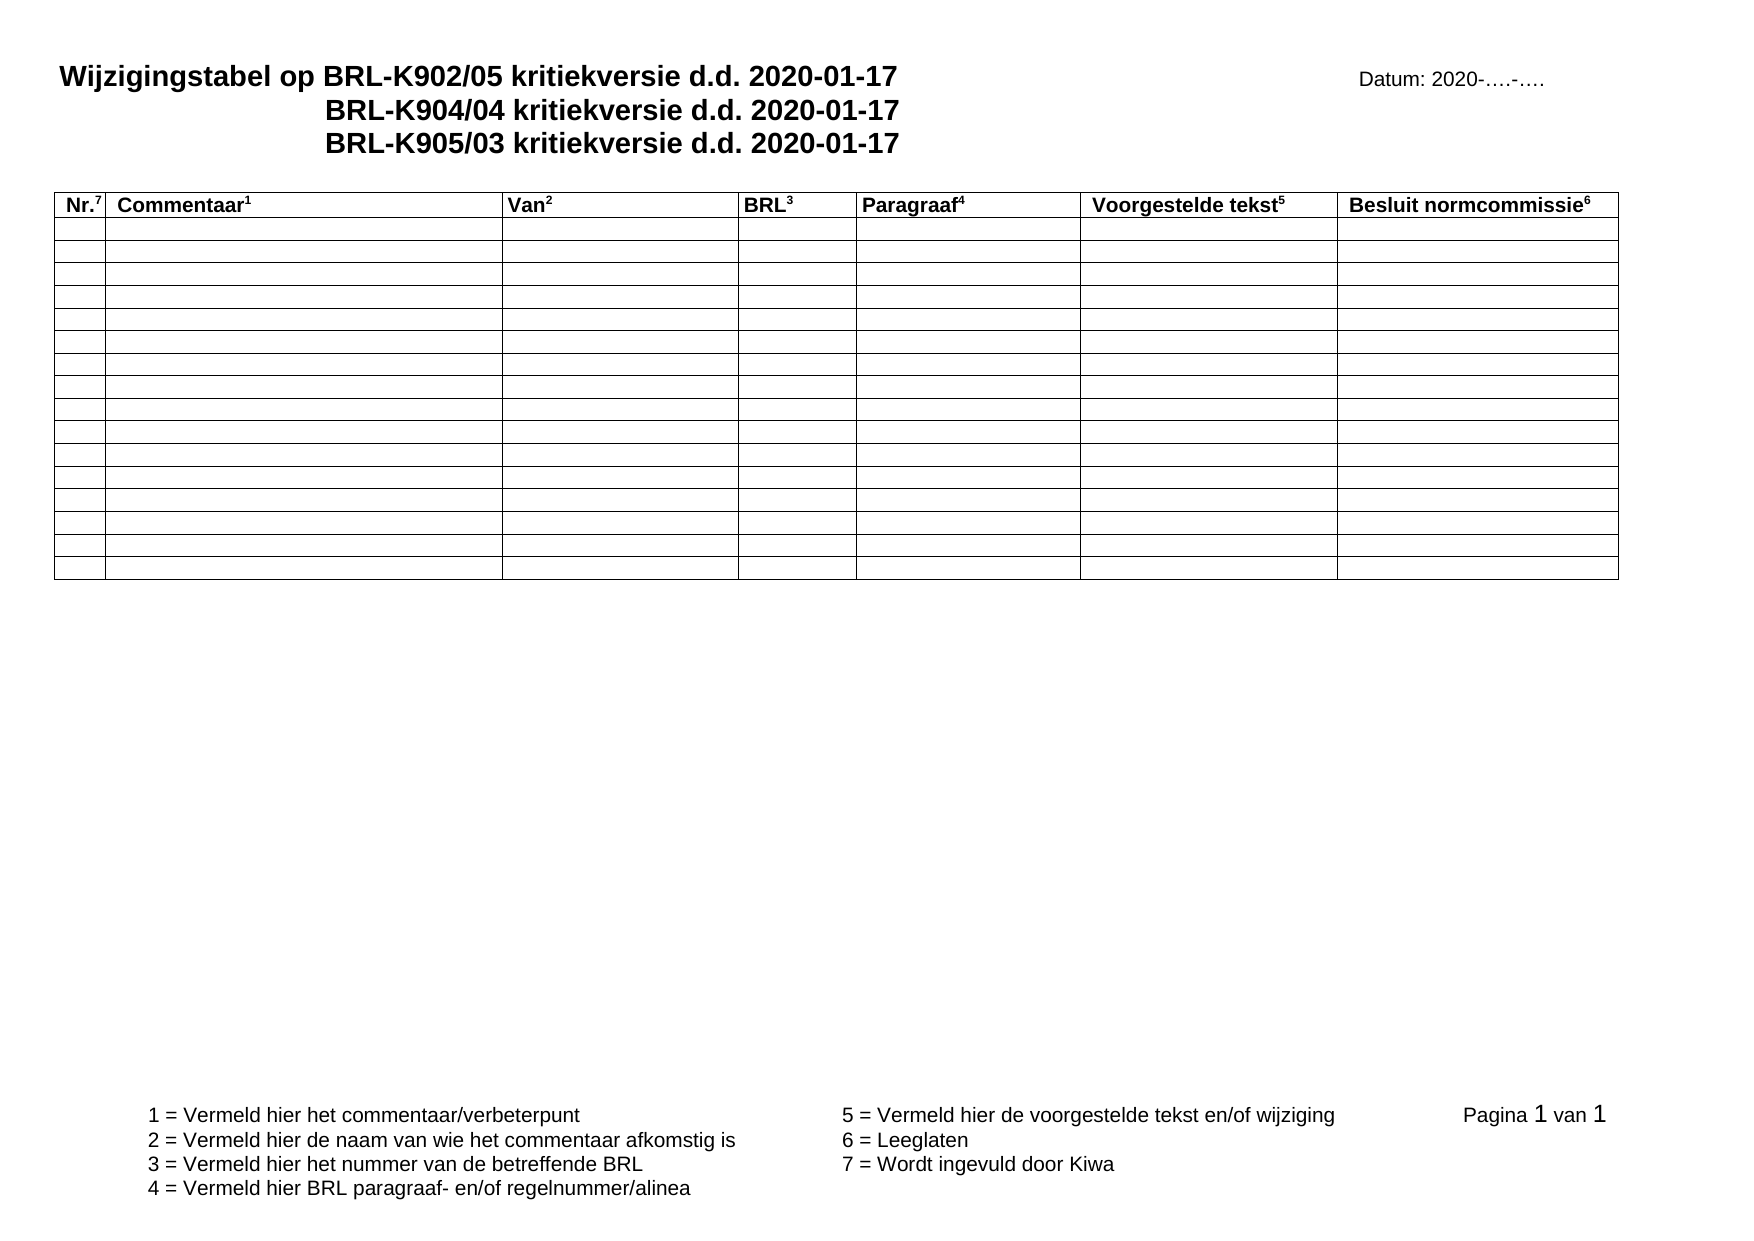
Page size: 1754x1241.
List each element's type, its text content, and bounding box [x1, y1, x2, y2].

table_cell [106, 557, 502, 579]
table_cell [739, 421, 856, 443]
table_cell [55, 557, 105, 579]
table_cell [1081, 421, 1337, 443]
table_cell [1081, 467, 1337, 488]
table_cell [1338, 399, 1618, 420]
table_cell [55, 376, 105, 398]
table_cell [1338, 535, 1618, 556]
table_cell [55, 218, 105, 239]
table_cell [55, 444, 105, 466]
table_cell [503, 467, 738, 488]
table_cell [106, 399, 502, 420]
table_cell [1338, 421, 1618, 443]
table_cell [55, 286, 105, 307]
table_cell [503, 286, 738, 307]
table_cell [1338, 489, 1618, 511]
table_cell [106, 489, 502, 511]
table_cell [1338, 354, 1618, 375]
table_cell [503, 399, 738, 420]
table_cell [106, 444, 502, 466]
table_cell [55, 309, 105, 330]
table_cell [857, 489, 1080, 511]
table_cell [503, 376, 738, 398]
table_cell [739, 399, 856, 420]
table_cell [1338, 263, 1618, 285]
table_cell [739, 535, 856, 556]
table_cell [106, 218, 502, 239]
table_cell [1081, 286, 1337, 307]
table_cell [857, 263, 1080, 285]
table_cell [106, 535, 502, 556]
table_cell [55, 535, 105, 556]
table_cell [55, 263, 105, 285]
table_cell [503, 512, 738, 533]
table_cell [1338, 286, 1618, 307]
table_cell [106, 331, 502, 353]
table_cell [106, 354, 502, 375]
table_cell [55, 489, 105, 511]
table_cell [857, 354, 1080, 375]
table_cell [1081, 331, 1337, 353]
table_cell [1338, 309, 1618, 330]
table_cell [1338, 218, 1618, 239]
table_cell [1081, 376, 1337, 398]
table_cell [503, 218, 738, 239]
table_cell [106, 421, 502, 443]
table_cell [739, 354, 856, 375]
table_cell [1338, 331, 1618, 353]
table_cell [55, 399, 105, 420]
table_cell [739, 241, 856, 262]
table_cell [55, 421, 105, 443]
table_cell [1081, 309, 1337, 330]
table_cell [857, 376, 1080, 398]
table_cell [1338, 467, 1618, 488]
table_cell [1338, 557, 1618, 579]
table_cell [55, 241, 105, 262]
table_cell [857, 241, 1080, 262]
table_cell [503, 535, 738, 556]
table_cell [1081, 218, 1337, 239]
table_cell [1081, 512, 1337, 533]
table_cell [106, 309, 502, 330]
table_cell [106, 376, 502, 398]
table_cell [739, 263, 856, 285]
table_cell [739, 331, 856, 353]
table_header Commentaar1 [106, 193, 502, 217]
table_cell [1081, 444, 1337, 466]
table_cell [857, 467, 1080, 488]
table_cell [106, 512, 502, 533]
table_cell [857, 399, 1080, 420]
table_cell [1081, 557, 1337, 579]
table_cell [1338, 241, 1618, 262]
table_cell [503, 421, 738, 443]
table_cell [55, 354, 105, 375]
table_cell [739, 557, 856, 579]
table_cell [857, 421, 1080, 443]
table_cell [503, 557, 738, 579]
table_cell [55, 512, 105, 533]
table_cell [739, 467, 856, 488]
table_header Besluit normcommissie6 [1338, 193, 1618, 217]
table_header Paragraaf4 [857, 193, 1080, 217]
table_cell [857, 535, 1080, 556]
table_cell [1081, 354, 1337, 375]
table_cell [857, 444, 1080, 466]
table_cell [1081, 535, 1337, 556]
table_cell [55, 331, 105, 353]
table_cell [106, 286, 502, 307]
table_cell [739, 376, 856, 398]
table_cell [503, 444, 738, 466]
table_cell [739, 489, 856, 511]
table_header BRL3 [739, 193, 856, 217]
table_cell [106, 467, 502, 488]
table_cell [739, 444, 856, 466]
table_cell [106, 241, 502, 262]
table_cell [503, 489, 738, 511]
table_cell [1081, 399, 1337, 420]
table_cell [739, 218, 856, 239]
table_header Nr.7 [55, 193, 105, 217]
table_cell [106, 263, 502, 285]
table_cell [739, 512, 856, 533]
table_cell [857, 512, 1080, 533]
table_cell [503, 309, 738, 330]
table_cell [1081, 241, 1337, 262]
table_cell [739, 309, 856, 330]
table_cell [1338, 376, 1618, 398]
table_header Voorgestelde tekst5 [1081, 193, 1337, 217]
table_cell [1081, 263, 1337, 285]
table_cell [503, 241, 738, 262]
table_cell [503, 331, 738, 353]
table_cell [503, 263, 738, 285]
table_cell [1338, 444, 1618, 466]
table_cell [55, 467, 105, 488]
table_cell [857, 331, 1080, 353]
table_cell [857, 557, 1080, 579]
table_cell [1338, 512, 1618, 533]
table_header Van2 [503, 193, 738, 217]
table_cell [739, 286, 856, 307]
table_cell [857, 286, 1080, 307]
table_cell [503, 354, 738, 375]
table_cell [857, 218, 1080, 239]
table_cell [857, 309, 1080, 330]
table_cell [1081, 489, 1337, 511]
